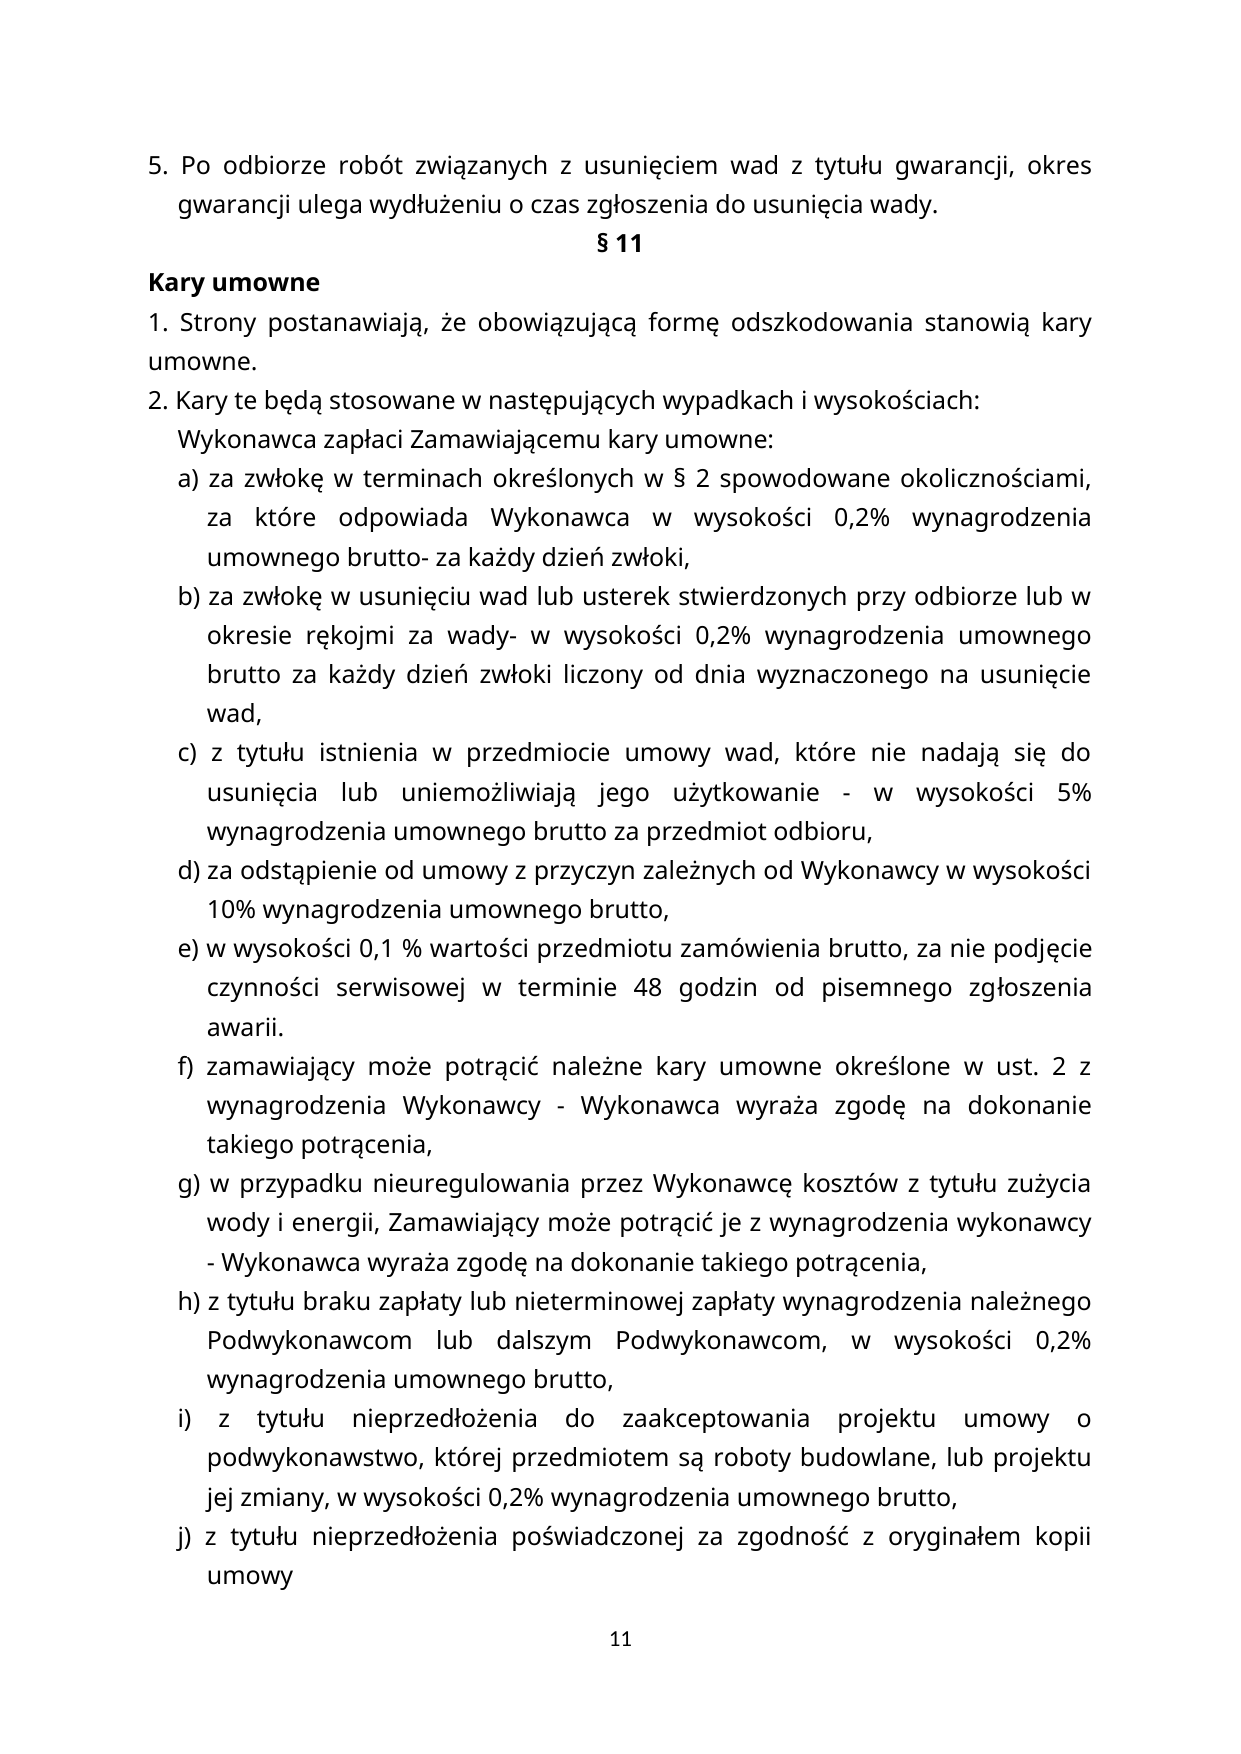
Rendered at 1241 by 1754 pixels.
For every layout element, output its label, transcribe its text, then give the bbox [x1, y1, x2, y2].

text b) za zwłokę w usunięciu wad lub usterek stwierdzonych przy odbiorze lub w okresie rękojmi za wady- w wysokości 0,2% wynagrodzenia umownego brutto za każdy dzień zwłoki liczony od dnia wyznaczonego na usunięcie wad, [177, 578, 1093, 730]
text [177, 1518, 1093, 1592]
text g) w przypadku nieuregulowania przez Wykonawcę kosztów z tytułu zużycia wody i energii, Zamawiający może potrącić je z wynagrodzenia wykonawcy - Wykonawca wyraża zgodę na dokonanie takiego potrącenia, [177, 1166, 1093, 1278]
text Wykonawca zapłaci Zamawiającemu kary umowne: [148, 422, 1093, 456]
text f) zamawiający może potrącić należne kary umowne określone w ust. 2 z wynagrodzenia Wykonawcy - Wykonawca wyraża zgodę na dokonanie takiego potrącenia, [177, 1048, 1093, 1161]
text e) w wysokości 0,1 % wartości przedmiotu zamówienia brutto, za nie podjęcie czynności serwisowej w terminie 48 godzin od pisemnego zgłoszenia awarii. [177, 931, 1093, 1043]
text 5. Po odbiorze robót związanych z usunięciem wad z tytułu gwarancji, okres gwarancji ulega wydłużeniu o czas zgłoszenia do usunięcia wady. [148, 148, 1093, 221]
text Kary umowne [148, 265, 1093, 299]
text a) za zwłokę w terminach określonych w § 2 spowodowane okolicznościami, za które odpowiada Wykonawca w wysokości 0,2% wynagrodzenia umownego brutto- za każdy dzień zwłoki, [177, 461, 1093, 573]
text § 11 [148, 226, 1093, 260]
text 2. Kary te będą stosowane w następujących wypadkach i wysokościach: [148, 383, 1093, 417]
text 1. Strony postanawiają, że obowiązującą formę odszkodowania stanowią kary umowne. [148, 304, 1093, 377]
text i) z tytułu nieprzedłożenia do zaakceptowania projektu umowy o podwykonawstwo, której przedmiotem są roboty budowlane, lub projektu jej zmiany, w wysokości 0,2% wynagrodzenia umownego brutto, [177, 1401, 1093, 1513]
text d) za odstąpienie od umowy z przyczyn zależnych od Wykonawcy w wysokości 10% wynagrodzenia umownego brutto, [177, 853, 1093, 926]
text h) z tytułu braku zapłaty lub nieterminowej zapłaty wynagrodzenia należnego Podwykonawcom lub dalszym Podwykonawcom, w wysokości 0,2% wynagrodzenia umownego brutto, [177, 1283, 1093, 1396]
text c) z tytułu istnienia w przedmiocie umowy wad, które nie nadają się do usunięcia lub uniemożliwiają jego użytkowanie - w wysokości 5% wynagrodzenia umownego brutto za przedmiot odbioru, [177, 735, 1093, 847]
